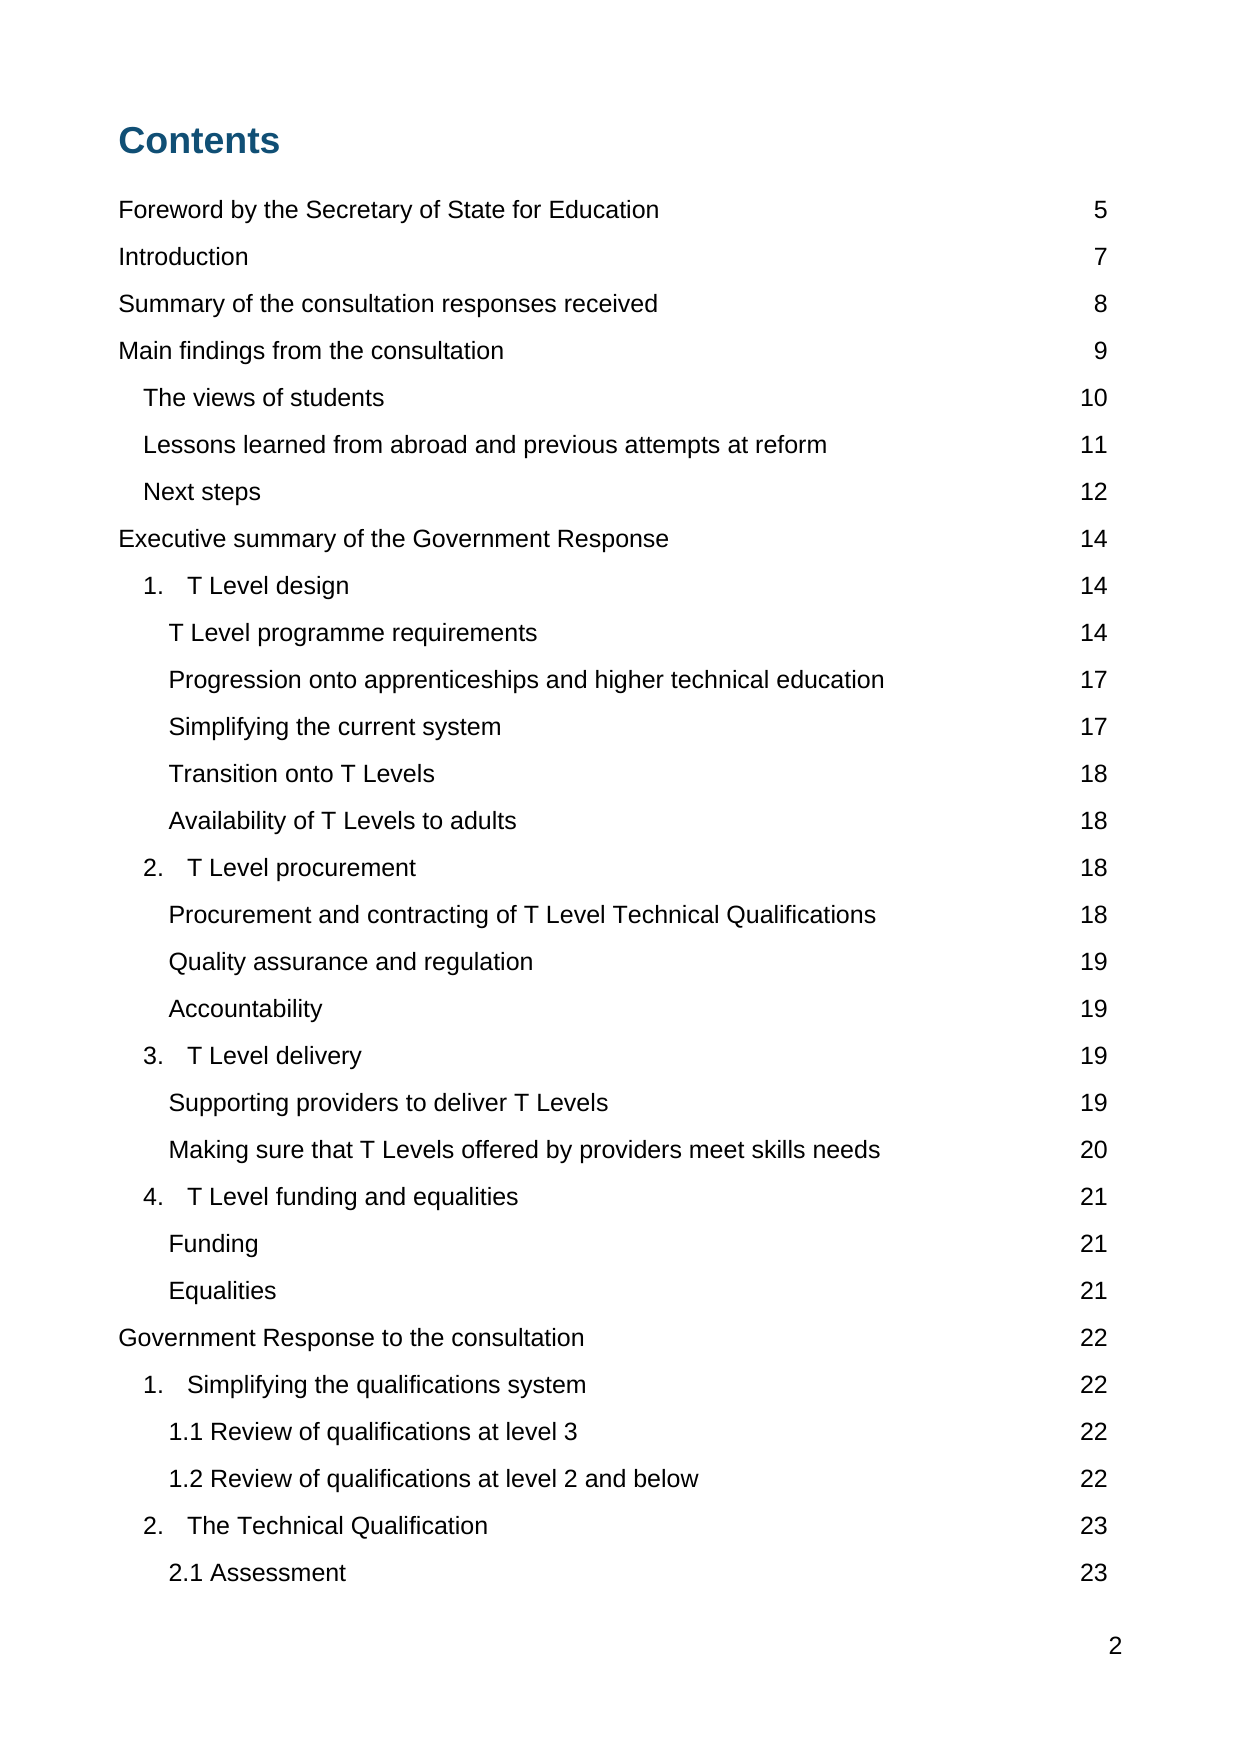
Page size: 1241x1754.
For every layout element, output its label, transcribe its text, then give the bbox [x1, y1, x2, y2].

text Main findings from the consultation 9 [118, 336, 1122, 364]
text Availability of T Levels to adults 18 [168, 806, 1122, 834]
text 1. T Level design 14 [143, 571, 1122, 599]
text Quality assurance and regulation 19 [168, 947, 1122, 975]
text Supporting providers to deliver T Levels 19 [168, 1088, 1122, 1116]
text 1.2 Review of qualifications at level 2 and below 22 [168, 1464, 1122, 1492]
text Procurement and contracting of T Level Technical Qualifications 18 [168, 900, 1122, 928]
text Making sure that T Levels offered by providers meet skills needs 20 [168, 1135, 1122, 1163]
text 4. T Level funding and equalities 21 [143, 1182, 1122, 1210]
text 1.1 Review of qualifications at level 3 22 [168, 1417, 1122, 1446]
text 1. Simplifying the qualifications system 22 [143, 1370, 1122, 1398]
text Lessons learned from abroad and previous attempts at reform 11 [143, 430, 1122, 458]
text Government Response to the consultation 22 [118, 1323, 1122, 1351]
text Funding 21 [168, 1229, 1122, 1257]
text Accountability 19 [168, 994, 1122, 1022]
text Foreword by the Secretary of State for Education 5 [118, 195, 1122, 223]
text Equalities 21 [168, 1276, 1122, 1304]
text Progression onto apprenticeships and higher technical education 17 [168, 665, 1122, 693]
text Simplifying the current system 17 [168, 712, 1122, 740]
text T Level programme requirements 14 [168, 618, 1122, 646]
text Summary of the consultation responses received 8 [118, 289, 1122, 317]
text Transition onto T Levels 18 [168, 759, 1122, 787]
text The views of students 10 [143, 383, 1122, 411]
text 3. T Level delivery 19 [143, 1041, 1122, 1069]
text 2. The Technical Qualification 23 [143, 1511, 1122, 1539]
text Contents [118, 118, 1122, 161]
text Introduction 7 [118, 242, 1122, 271]
text 2. T Level procurement 18 [143, 853, 1122, 881]
text 2.1 Assessment 23 [168, 1558, 1122, 1587]
text Next steps 12 [143, 477, 1122, 505]
text Executive summary of the Government Response 14 [118, 524, 1122, 552]
